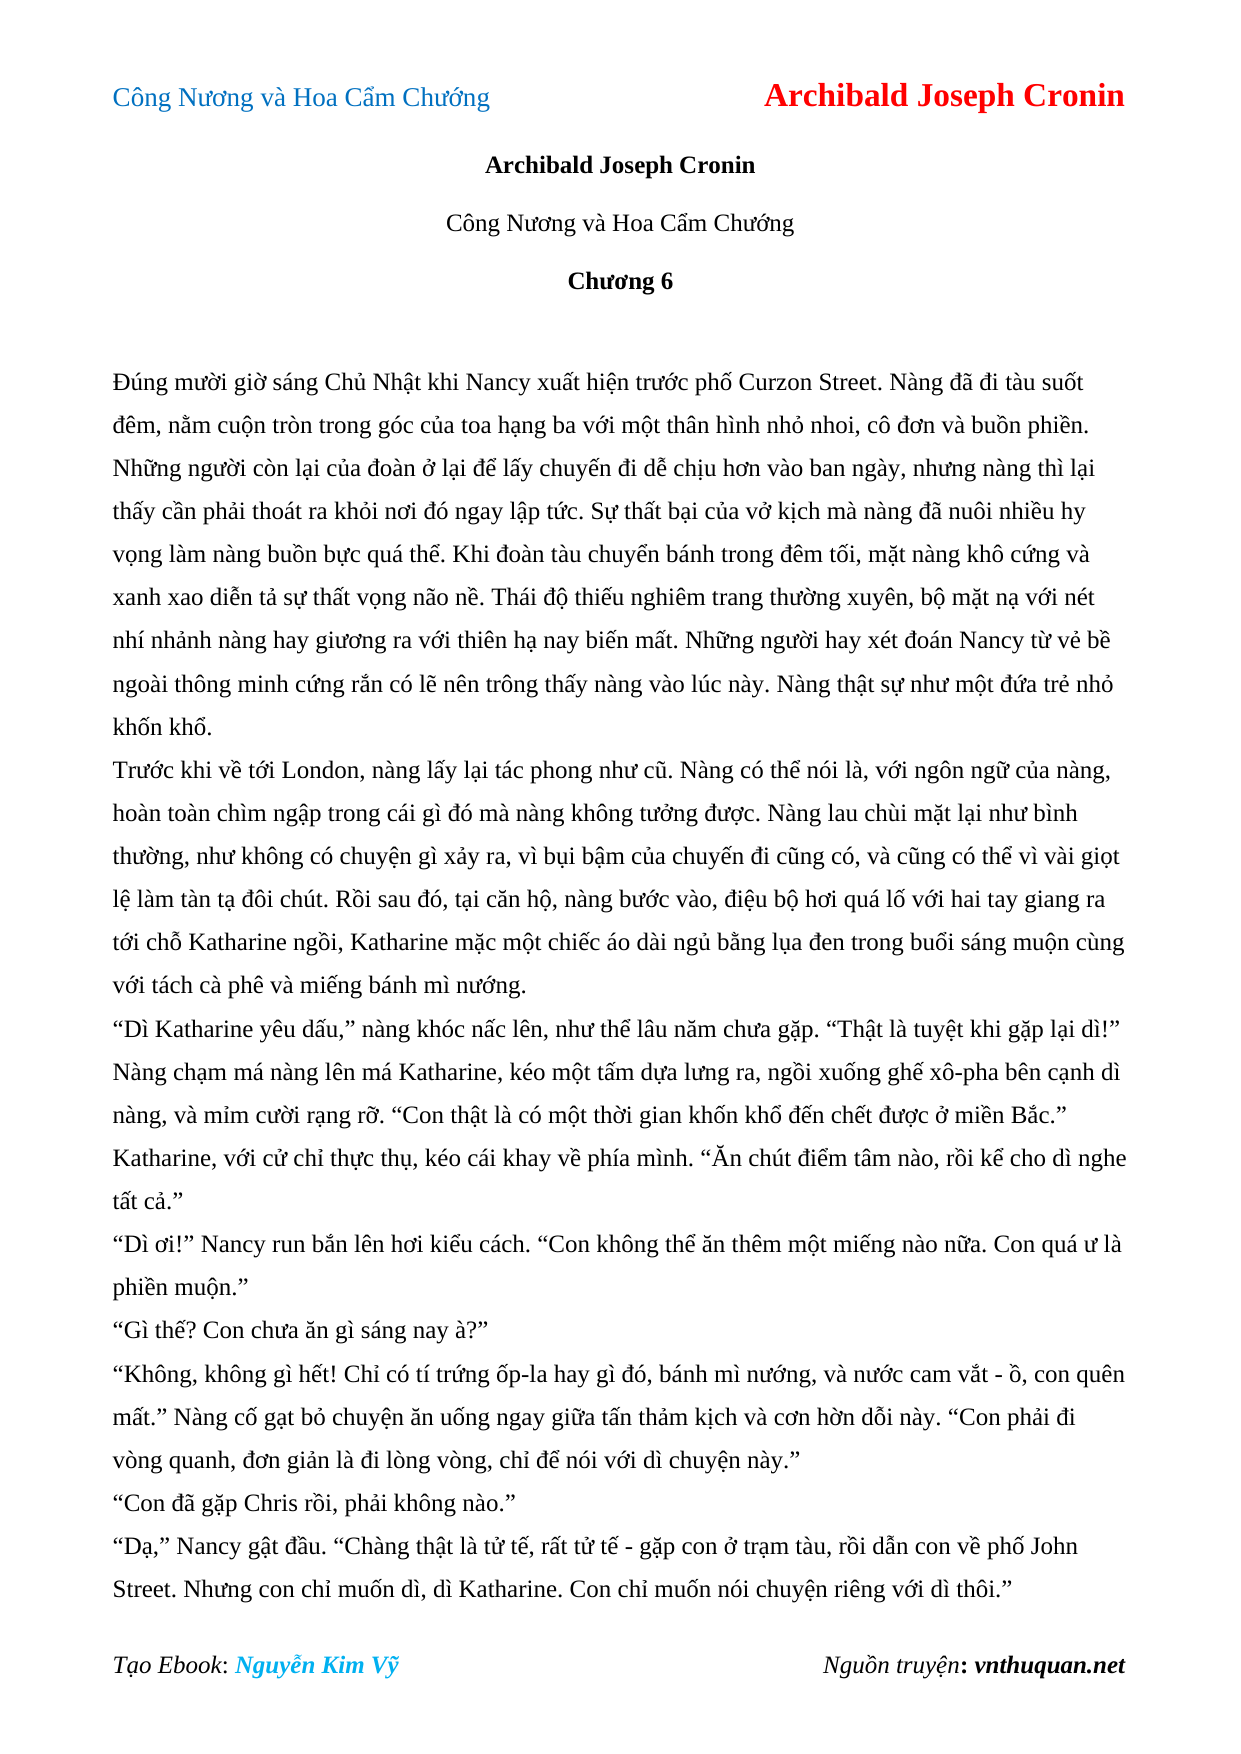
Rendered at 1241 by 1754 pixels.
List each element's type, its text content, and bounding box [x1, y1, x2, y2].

text Công Nương và Hoa Cẩm Chướng [112, 208, 1128, 237]
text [112, 324, 1128, 1603]
text Chương 6 [112, 266, 1128, 294]
text Archibald Joseph Cronin [112, 150, 1128, 179]
